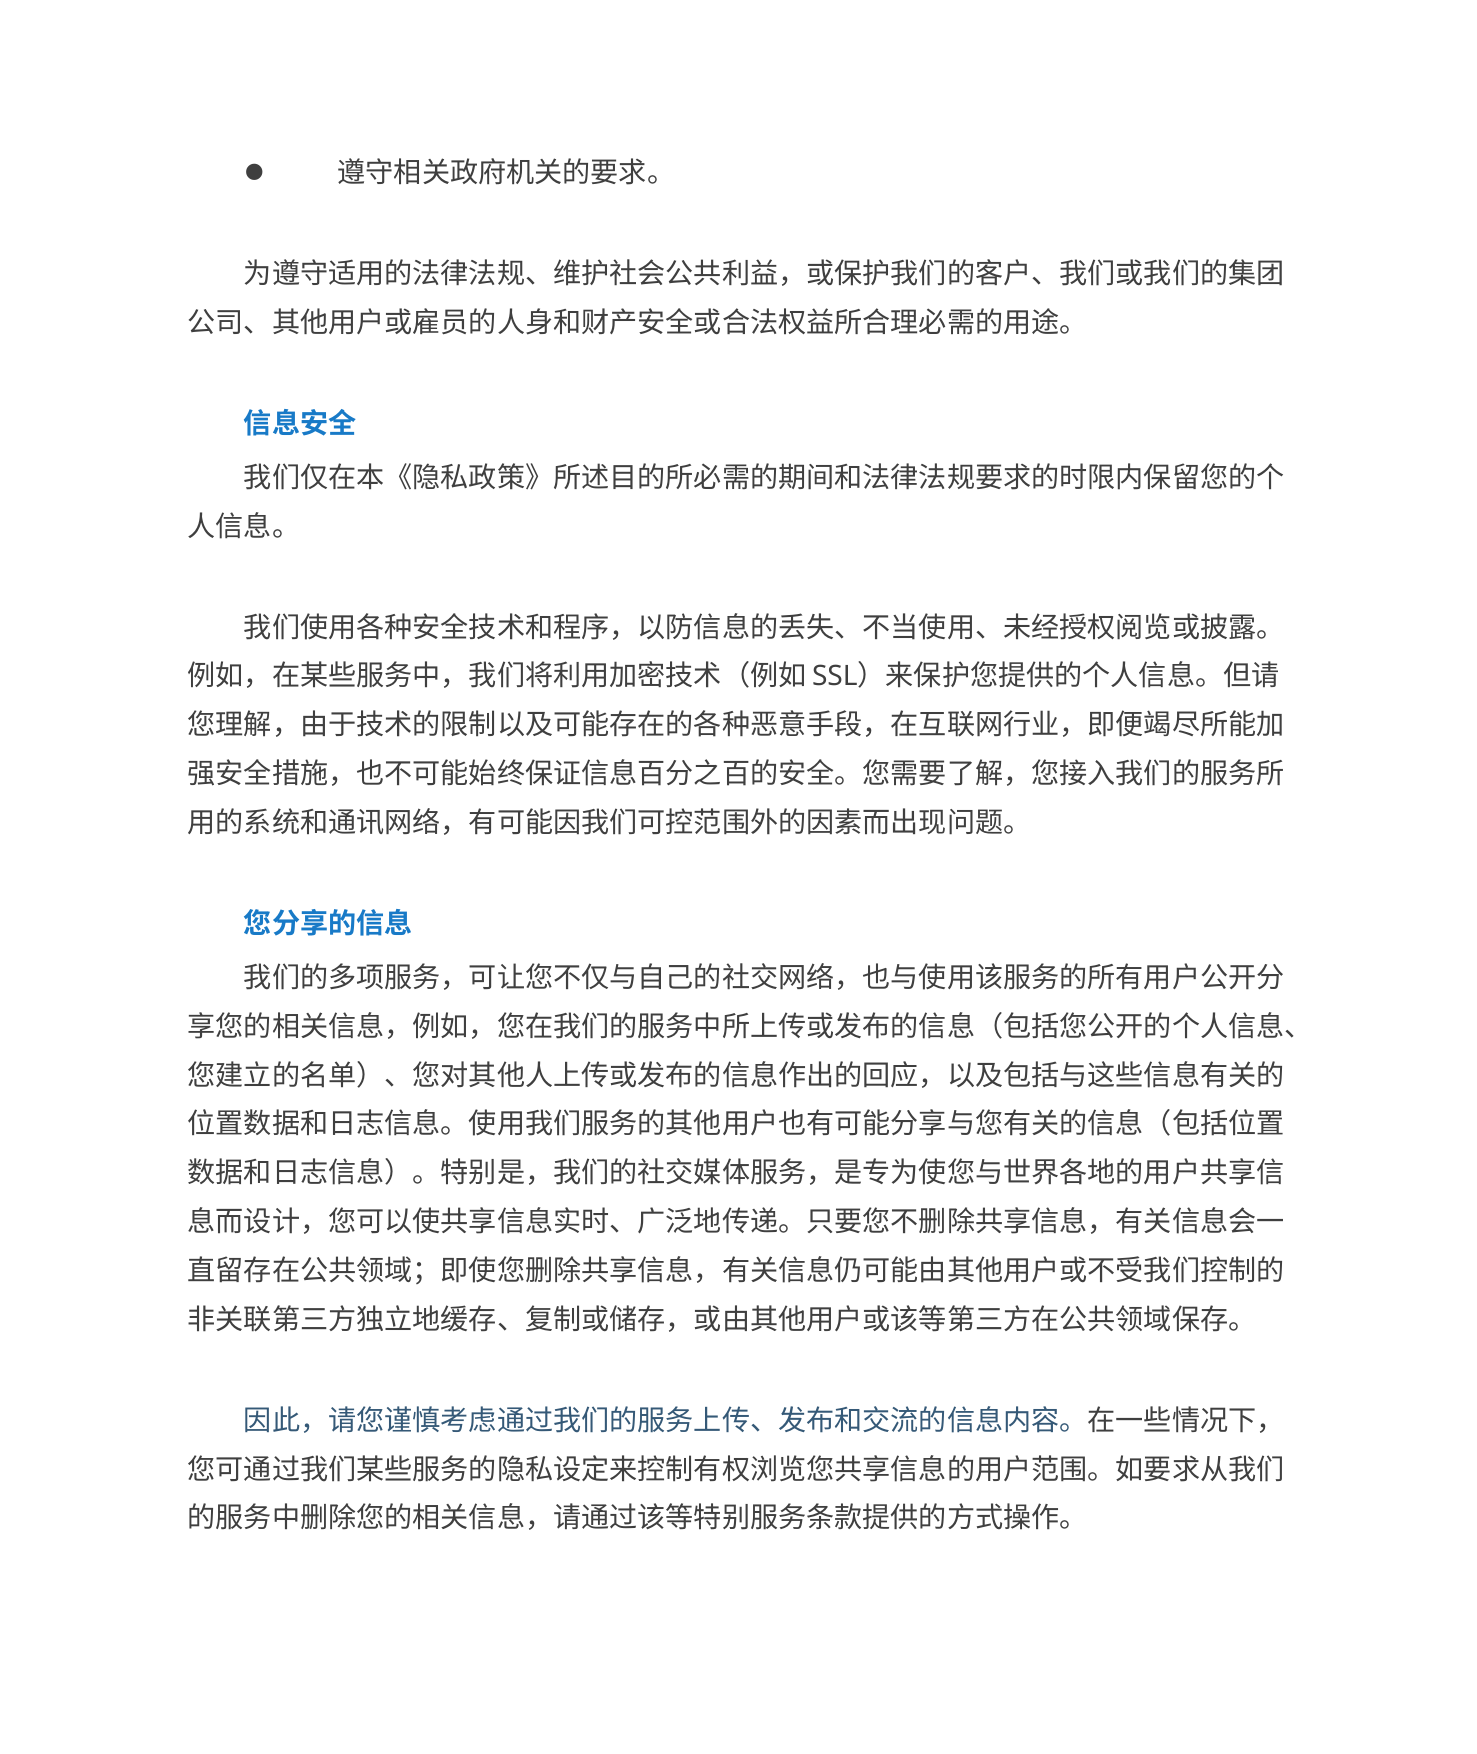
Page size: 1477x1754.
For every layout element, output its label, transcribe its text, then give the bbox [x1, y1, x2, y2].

text 因此，请您谨慎考虑通过我们的服务上传、发布和交流的信息内容。在一些情况下，您可通过我们某些服务的隐私设定来控制有权浏览您共享信息的用户范围。如要求从我们的服务中删除您的相关信息，请通过该等特别服务条款提供的方式操作。 [187, 1398, 1289, 1536]
list 遵守相关政府机关的要求。 [187, 150, 1289, 191]
text 为遵守适用的法律法规、维护社会公共利益，或保护我们的客户、我们或我们的集团公司、其他用户或雇员的人身和财产安全或合法权益所合理必需的用途。 [187, 251, 1289, 341]
text 信息安全 [187, 401, 1289, 441]
text 我们仅在本《隐私政策》所述目的所必需的期间和法律法规要求的时限内保留您的个人信息。 [187, 454, 1289, 544]
text 我们使用各种安全技术和程序，以防信息的丢失、不当使用、未经授权阅览或披露。例如，在某些服务中，我们将利用加密技术（例如SSL）来保护您提供的个人信息。但请您理解，由于技术的限制以及可能存在的各种恶意手段，在互联网行业，即便竭尽所能加强安全措施，也不可能始终保证信息百分之百的安全。您需要了解，您接入我们的服务所用的系统和通讯网络，有可能因我们可控范围外的因素而出现问题。 [187, 604, 1289, 841]
text 您分享的信息 [187, 901, 1289, 942]
text 我们的多项服务，可让您不仅与自己的社交网络，也与使用该服务的所有用户公开分享您的相关信息，例如，您在我们的服务中所上传或发布的信息（包括您公开的个人信息、您建立的名单）、您对其他人上传或发布的信息作出的回应，以及包括与这些信息有关的位置数据和日志信息。使用我们服务的其他用户也有可能分享与您有关的信息（包括位置数据和日志信息）。特别是，我们的社交媒体服务，是专为使您与世界各地的用户共享信息而设计，您可以使共享信息实时、广泛地传递。只要您不删除共享信息，有关信息会一直留存在公共领域；即使您删除共享信息，有关信息仍可能由其他用户或不受我们控制的非关联第三方独立地缓存、复制或储存，或由其他用户或该等第三方在公共领域保存。 [187, 955, 1289, 1337]
